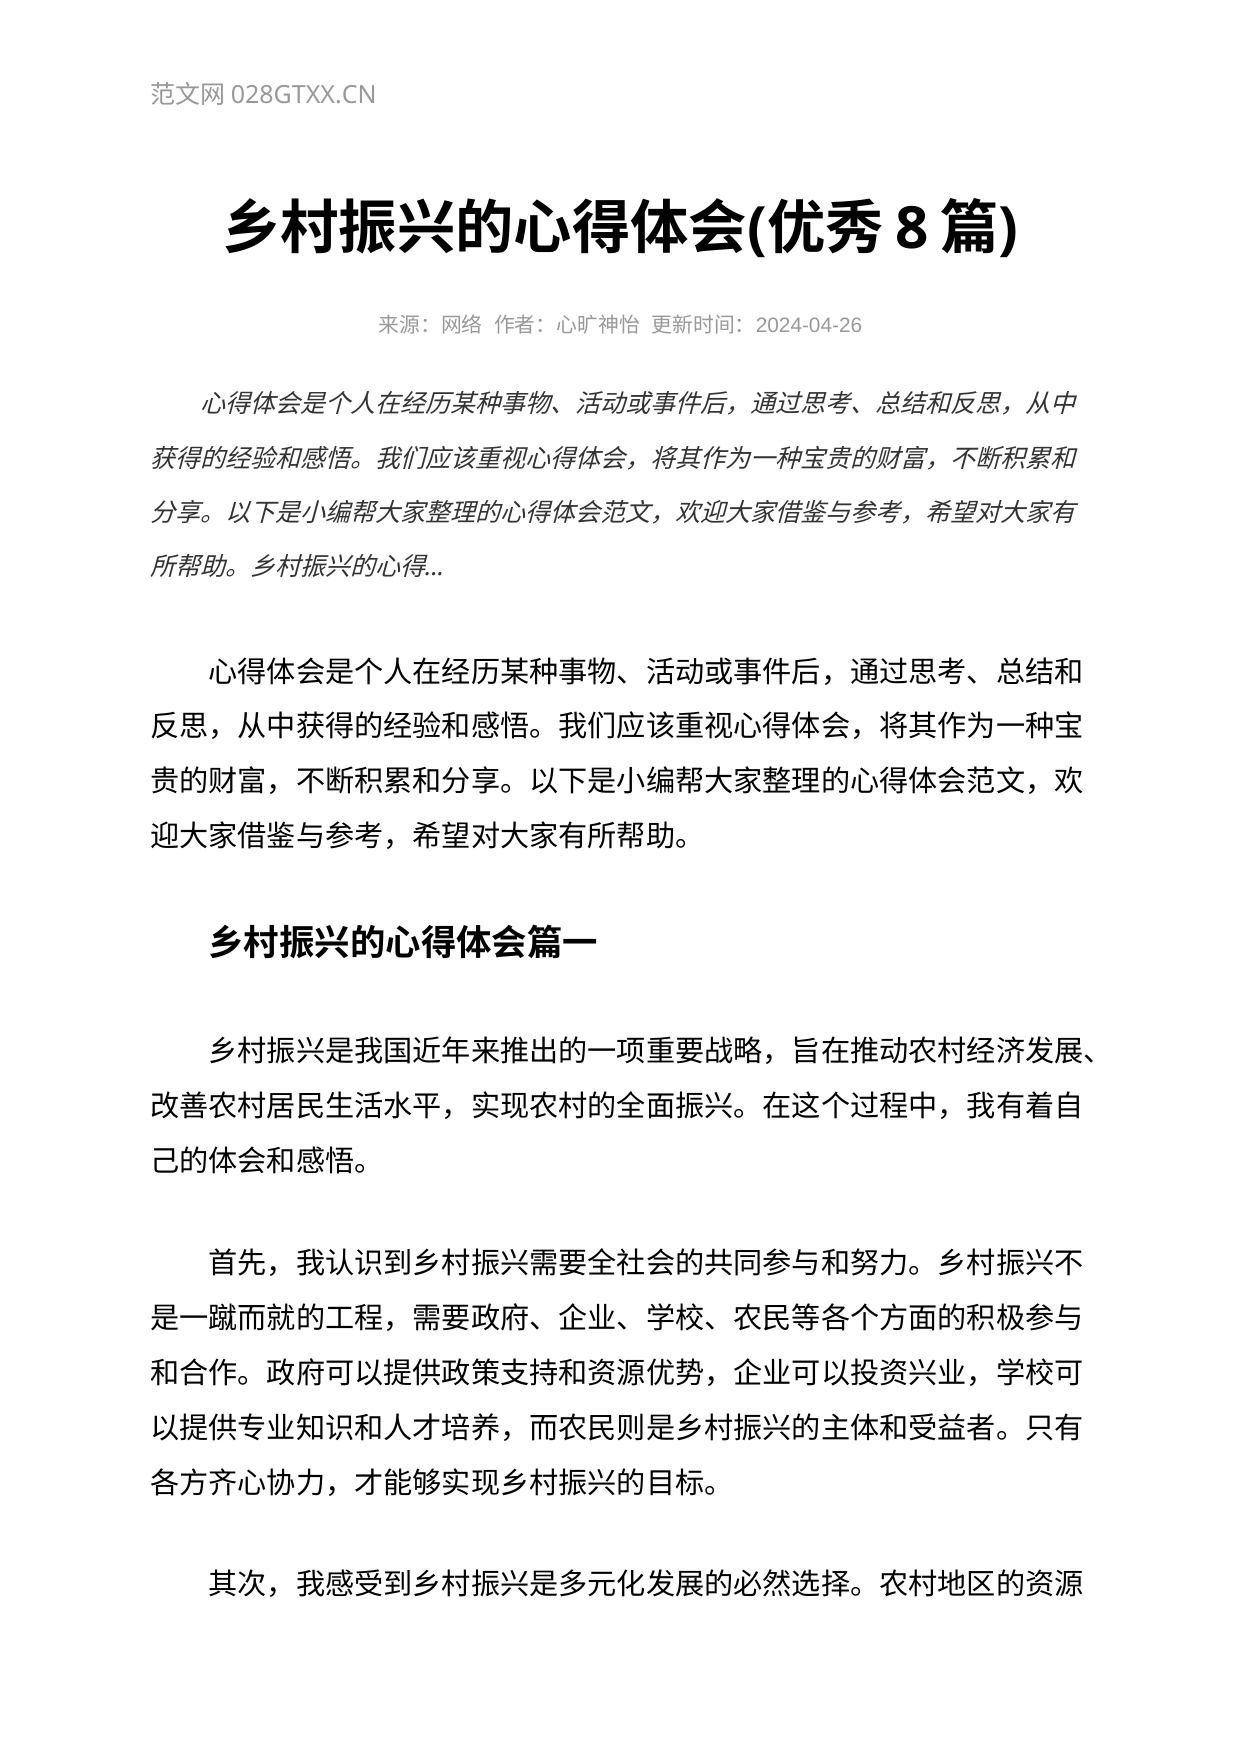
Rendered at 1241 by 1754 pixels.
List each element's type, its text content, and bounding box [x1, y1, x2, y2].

subtitle 乡村振兴的心得体会(优秀8篇) [150, 181, 1090, 266]
text 乡村振兴是我国近年来推出的一项重要战略，旨在推动农村经济发展、改善农村居民生活水平，实现农村的全面振兴。在这个过程中，我有着自己的体会和感悟。 [150, 1028, 1090, 1180]
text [150, 1561, 1090, 1603]
text 乡村振兴的心得体会篇一 [150, 914, 1090, 966]
text 首先，我认识到乡村振兴需要全社会的共同参与和努力。乡村振兴不是一蹴而就的工程，需要政府、企业、学校、农民等各个方面的积极参与和合作。政府可以提供政策支持和资源优势，企业可以投资兴业，学校可以提供专业知识和人才培养，而农民则是乡村振兴的主体和受益者。只有各方齐心协力，才能够实现乡村振兴的目标。 [150, 1239, 1090, 1501]
text 心得体会是个人在经历某种事物、活动或事件后，通过思考、总结和反思，从中获得的经验和感悟。我们应该重视心得体会，将其作为一种宝贵的财富，不断积累和分享。以下是小编帮大家整理的心得体会范文，欢迎大家借鉴与参考，希望对大家有所帮助。 [150, 648, 1090, 855]
text 心得体会是个人在经历某种事物、活动或事件后，通过思考、总结和反思，从中获得的经验和感悟。我们应该重视心得体会，将其作为一种宝贵的财富，不断积累和分享。以下是小编帮大家整理的心得体会范文，欢迎大家借鉴与参考，希望对大家有所帮助。乡村振兴的心得... [150, 384, 1090, 583]
text 来源：网络 作者：心旷神怡 更新时间：2024-04-26 [150, 313, 1090, 337]
